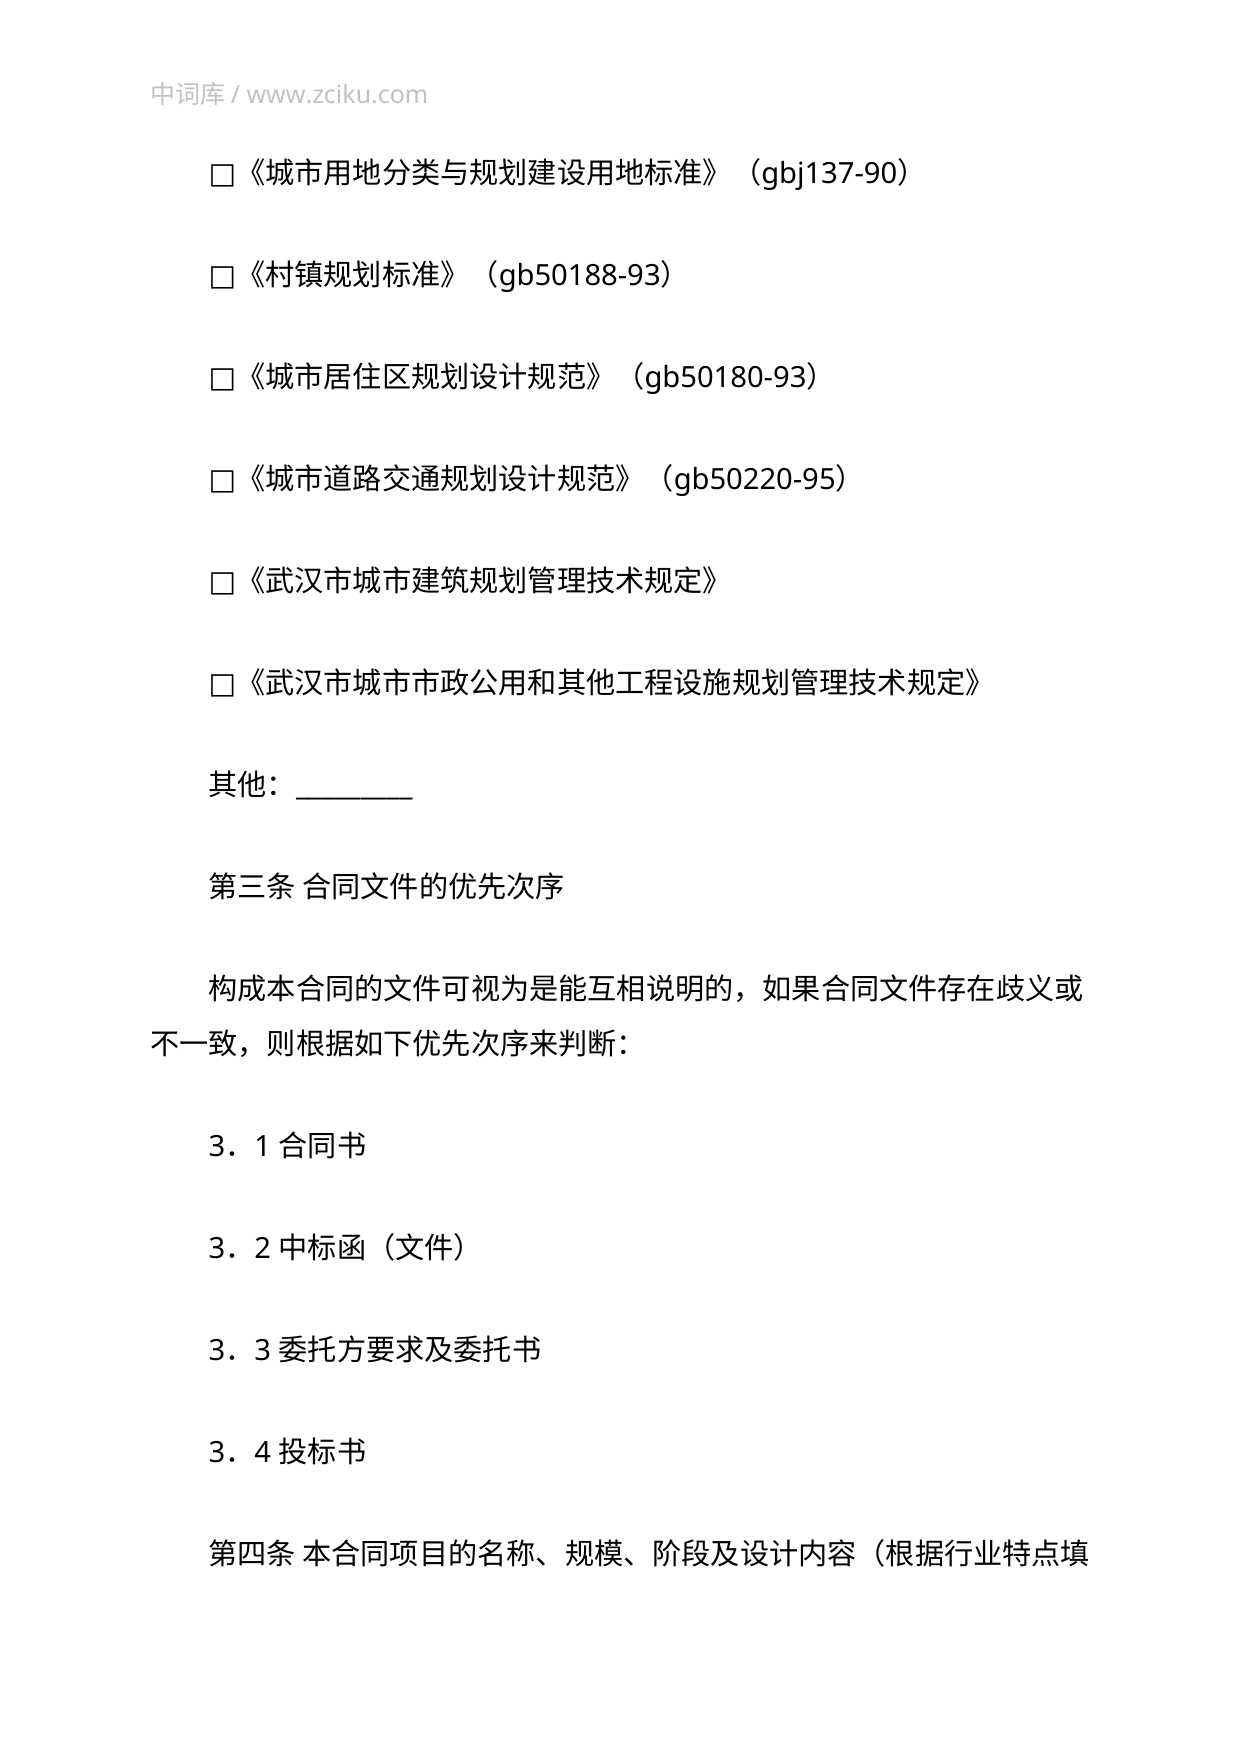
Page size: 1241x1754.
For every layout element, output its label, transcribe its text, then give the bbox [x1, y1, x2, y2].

text □《武汉市城市建筑规划管理技术规定》 [150, 558, 1090, 600]
text □《城市用地分类与规划建设用地标准》（gbj137-90） [150, 150, 1090, 192]
text □《城市道路交通规划设计规范》（gb50220-95） [150, 456, 1090, 498]
text 其他：_________ [150, 762, 1090, 804]
text 构成本合同的文件可视为是能互相说明的，如果合同文件存在歧义或不一致，则根据如下优先次序来判断： [150, 966, 1090, 1063]
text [150, 1530, 1090, 1572]
text □《武汉市城市市政公用和其他工程设施规划管理技术规定》 [150, 660, 1090, 702]
text 3．4 投标书 [150, 1428, 1090, 1471]
text 3．2 中标函（文件） [150, 1224, 1090, 1267]
text □《村镇规划标准》（gb50188-93） [150, 252, 1090, 294]
text 3．3 委托方要求及委托书 [150, 1326, 1090, 1369]
text 第三条 合同文件的优先次序 [150, 864, 1090, 906]
text 3．1 合同书 [150, 1122, 1090, 1165]
text □《城市居住区规划设计规范》（gb50180-93） [150, 354, 1090, 396]
